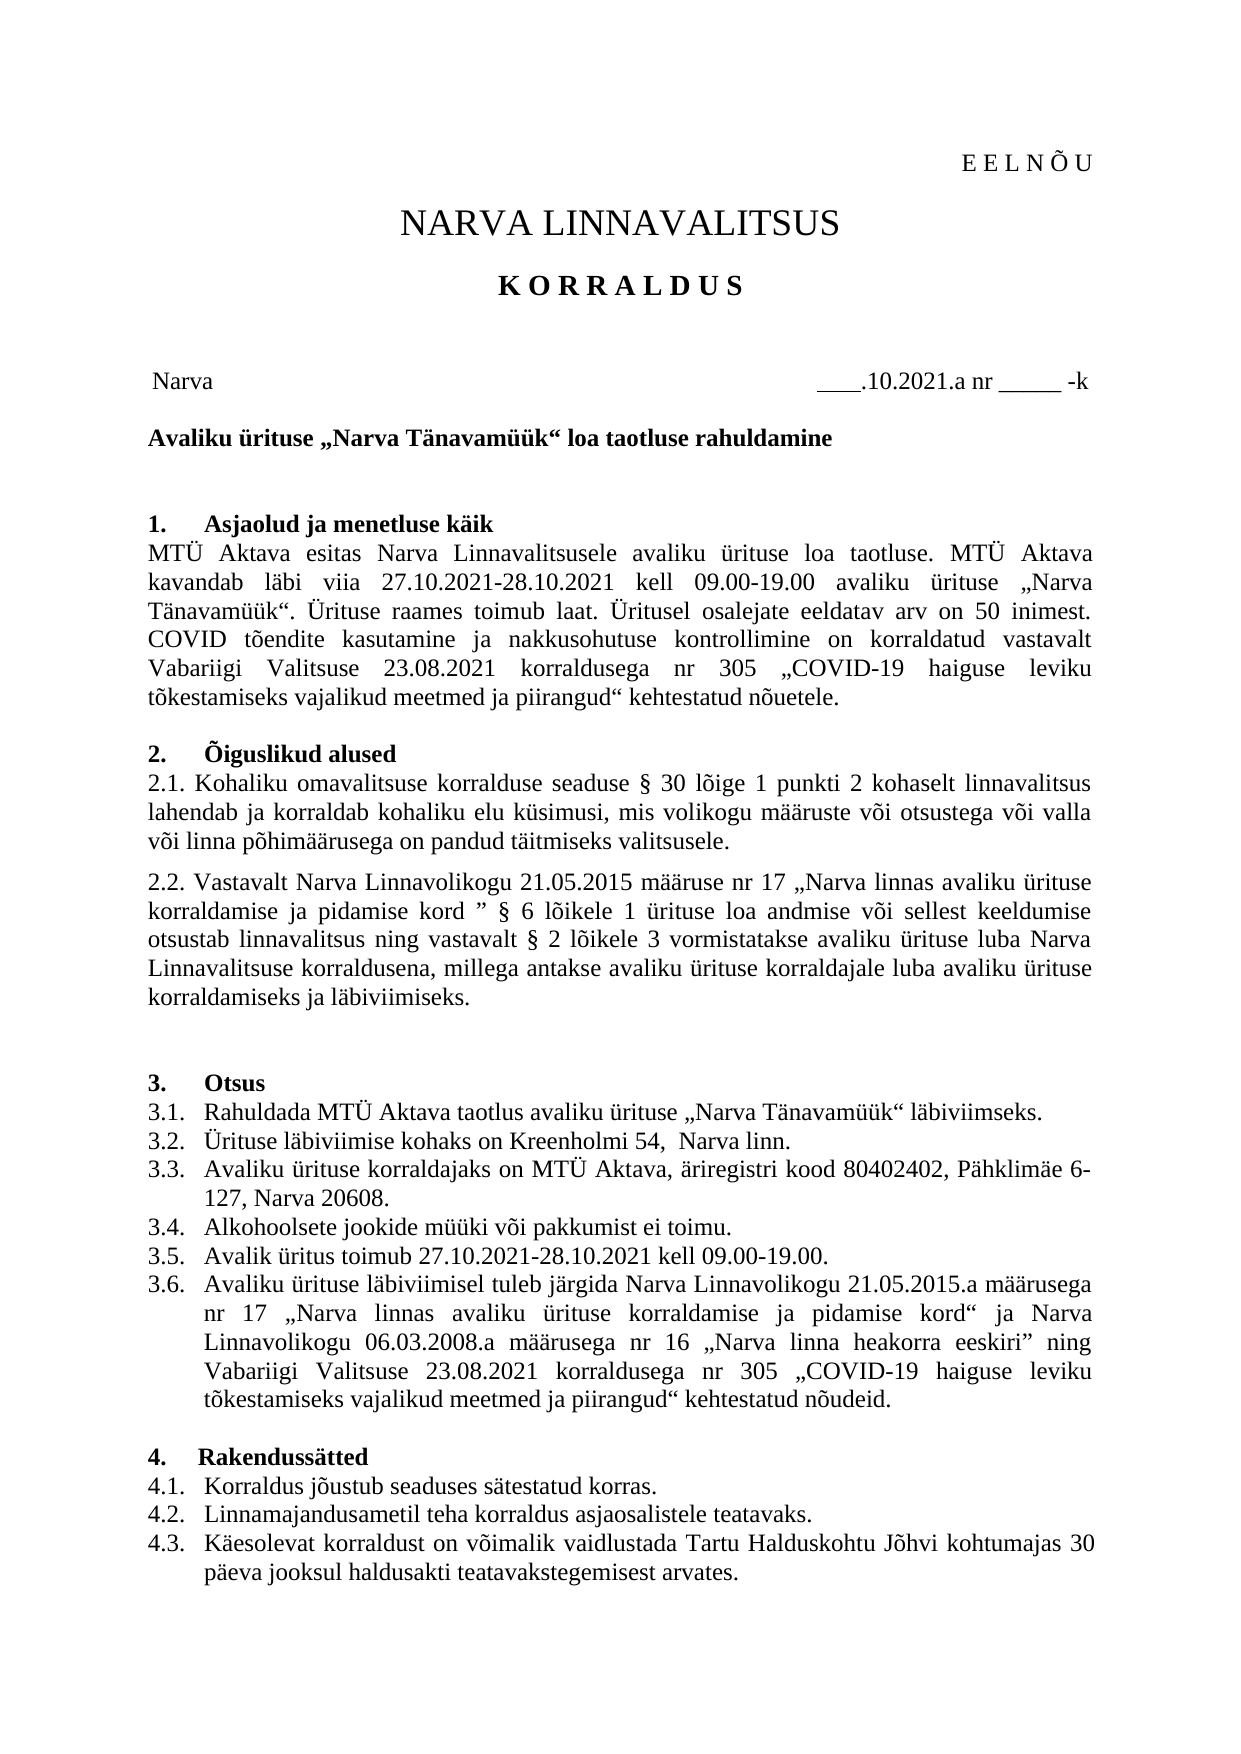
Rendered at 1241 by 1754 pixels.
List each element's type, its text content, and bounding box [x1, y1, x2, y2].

list Õiguslikud alused [148, 739, 1093, 768]
list Avalik üritus toimub 27.10.2021-28.10.2021 kell 09.00-19.00. [148, 1241, 1093, 1269]
list Ürituse läbiviimise kohaks on Kreenholmi 54, Narva linn. [148, 1126, 1093, 1154]
list Käesolevat korraldust on võimalik vaidlustada Tartu Halduskohtu Jõhvi kohtumajas 30 päeva jooksul haldusakti teatavakstegemisest arvates. [148, 1528, 1096, 1586]
text MTÜ Aktava esitas Narva Linnavalitsusele avaliku ürituse loa taotluse. MTÜ Aktava kavandab läbi viia 27.10.2021-28.10.2021 kell 09.00-19.00 avaliku ürituse „Narva Tänavamüük“. Ürituse raames toimub laat. Üritusel osalejate eeldatav arv on 50 inimest. COVID tõendite kasutamine ja nakkusohutuse kontrollimine on korraldatud vastavalt Vabariigi Valitsuse 23.08.2021 korraldusega nr 305 „COVID-19 haiguse leviku tõkestamiseks vajalikud meetmed ja piirangud“ kehtestatud nõuetele. [148, 538, 1093, 711]
subtitle K O R R A L D U S [148, 268, 1093, 302]
subtitle E E L N Õ U [148, 148, 1093, 176]
subtitle NARVA LINNAVALITSUS [148, 200, 1093, 243]
text 2.1. Kohaliku omavalitsuse korralduse seaduse § 30 lõige 1 punkti 2 kohaselt linnavalitsus lahendab ja korraldab kohaliku elu küsimusi, mis volikogu määruste või otsustega või valla või linna põhimäärusega on pandud täitmiseks valitsusele. [148, 768, 1093, 854]
list Asjaolud ja menetluse käik [148, 509, 1093, 538]
list Korraldus jõustub seaduses sätestatud korras. [148, 1471, 1132, 1499]
list Linnamajandusametil teha korraldus asjaosalistele teatavaks. [148, 1499, 1132, 1528]
list Rakendussätted [148, 1442, 1093, 1471]
list Avaliku ürituse läbiviimisel tuleb järgida Narva Linnavolikogu 21.05.2015.a määrusega nr 17 „Narva linnas avaliku ürituse korraldamise ja pidamise kord“ ja Narva Linnavolikogu 06.03.2008.a määrusega nr 16 „Narva linna heakorra eeskiri” ning Vabariigi Valitsuse 23.08.2021 korraldusega nr 305 „COVID-19 haiguse leviku tõkestamiseks vajalikud meetmed ja piirangud“ kehtestatud nõudeid. [148, 1269, 1093, 1413]
text 2.2. Vastavalt Narva Linnavolikogu 21.05.2015 määruse nr 17 „Narva linnas avaliku ürituse korraldamise ja pidamise kord ” § 6 lõikele 1 ürituse loa andmise või sellest keeldumise otsustab linnavalitsus ning vastavalt § 2 lõikele 3 vormistatakse avaliku ürituse luba Narva Linnavalitsuse korraldusena, millega antakse avaliku ürituse korraldajale luba avaliku ürituse korraldamiseks ja läbiviimiseks. [148, 867, 1093, 1011]
list Rahuldada MTÜ Aktava taotlus avaliku ürituse „Narva Tänavamüük“ läbiviimseks. [148, 1097, 1093, 1126]
text Avaliku ürituse „Narva Tänavamüük“ loa taotluse rahuldamine [148, 423, 1093, 452]
list Avaliku ürituse korraldajaks on MTÜ Aktava, äriregistri kood 80402402, Pähklimäe 6-127, Narva 20608. [148, 1154, 1093, 1212]
text Narva .10.2021.a nr _____ -k [148, 366, 1093, 394]
list Alkohoolsete jookide müüki või pakkumist ei toimu. [148, 1212, 1093, 1241]
list Otsus [148, 1068, 1093, 1097]
